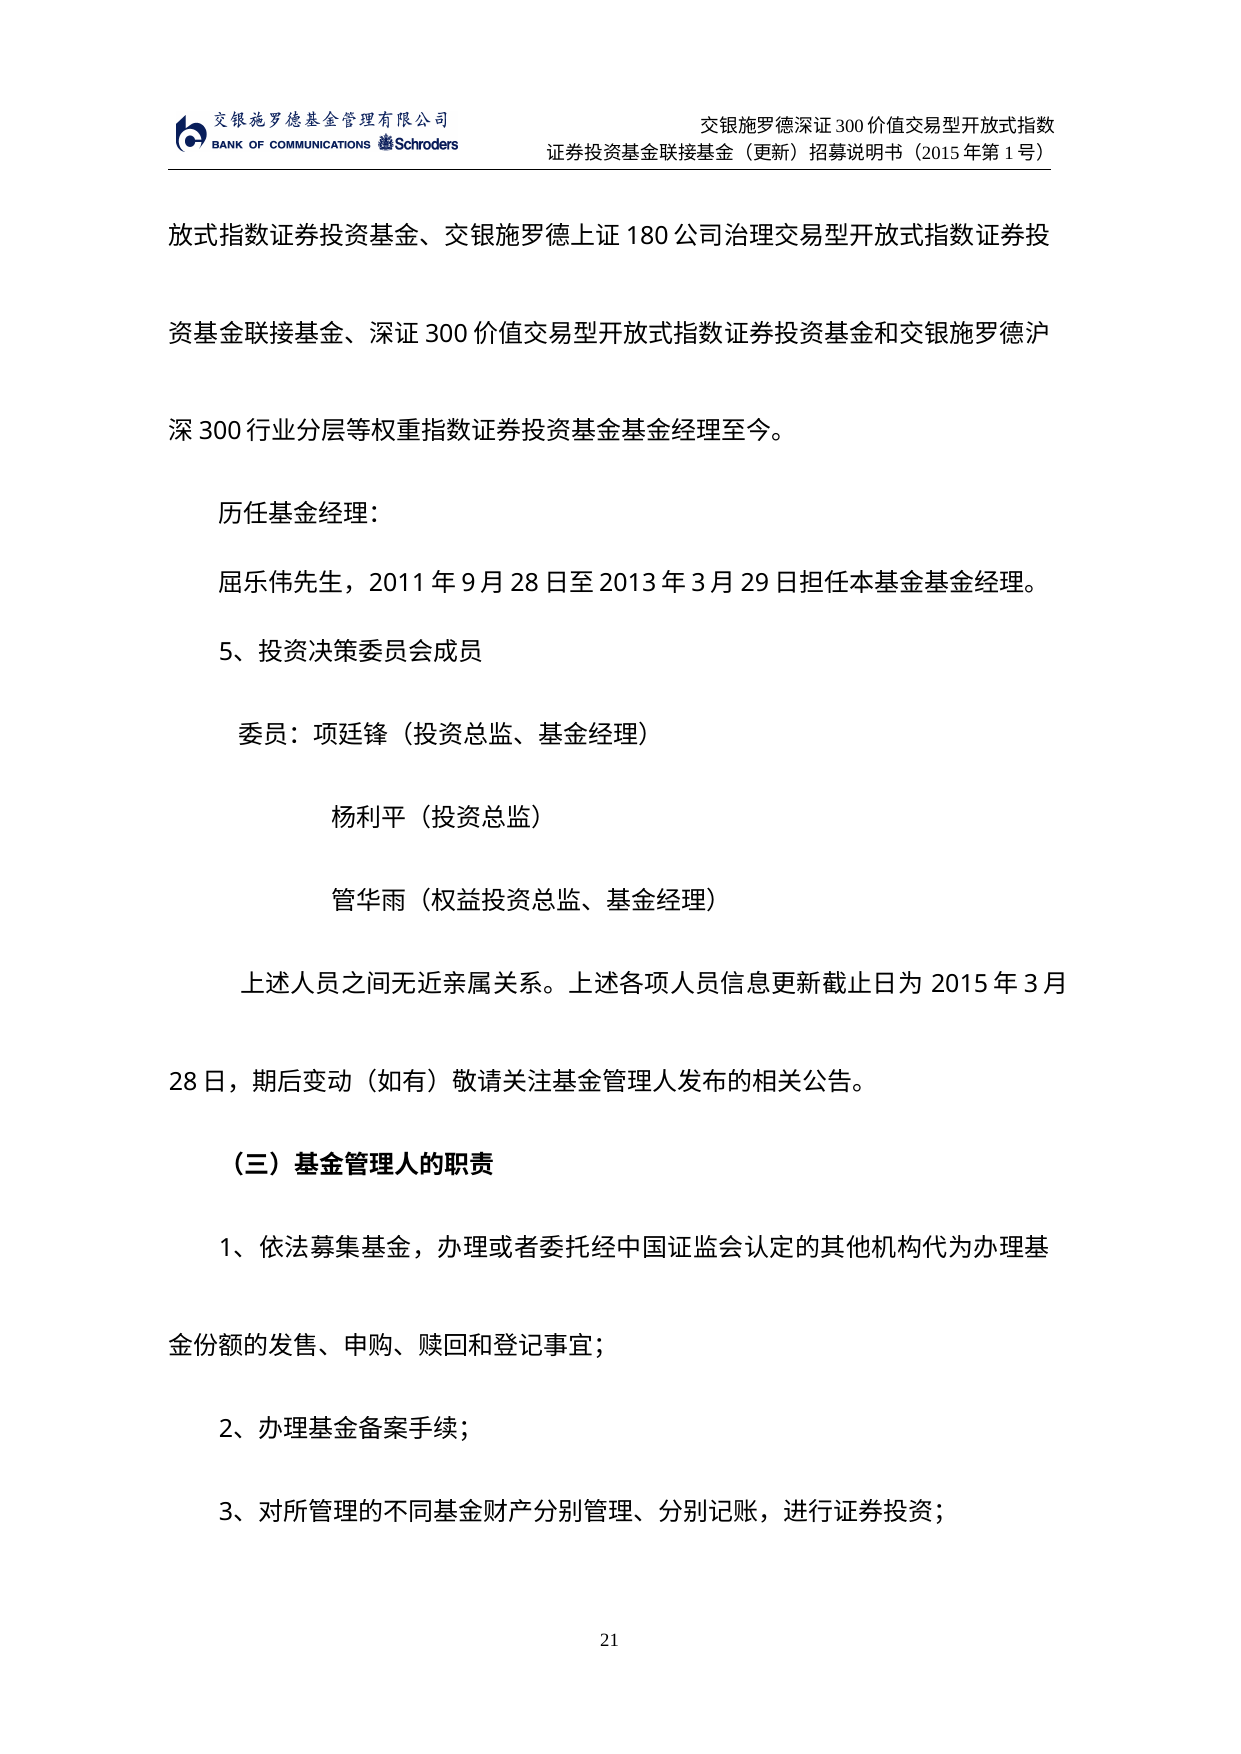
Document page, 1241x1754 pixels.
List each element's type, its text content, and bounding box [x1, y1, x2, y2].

text 管华雨（权益投资总监、基金经理） [169, 866, 1050, 931]
text 1、依法募集基金，办理或者委托经中国证监会认定的其他机构代为办理基金份额的发售、申购、赎回和登记事宜； [169, 1213, 1050, 1376]
picture [176, 111, 458, 152]
text 上述人员之间无近亲属关系。上述各项人员信息更新截止日为2015年3月28日，期后变动（如有）敬请关注基金管理人发布的相关公告。 [169, 949, 1068, 1112]
text 杨利平（投资总监） [169, 783, 1050, 848]
text 5、投资决策委员会成员 [169, 617, 1050, 682]
text 历任基金经理： [169, 479, 1068, 544]
text 2、办理基金备案手续； [169, 1394, 1050, 1459]
text （三）基金管理人的职责 [169, 1130, 1050, 1195]
text 委员：项廷锋（投资总监、基金经理） [169, 700, 1050, 765]
text 3、对所管理的不同基金财产分别管理、分别记账，进行证券投资； [169, 1477, 1050, 1542]
text 屈乐伟先生，2011年9月28日至2013年3月29日担任本基金基金经理。 [169, 563, 1050, 599]
